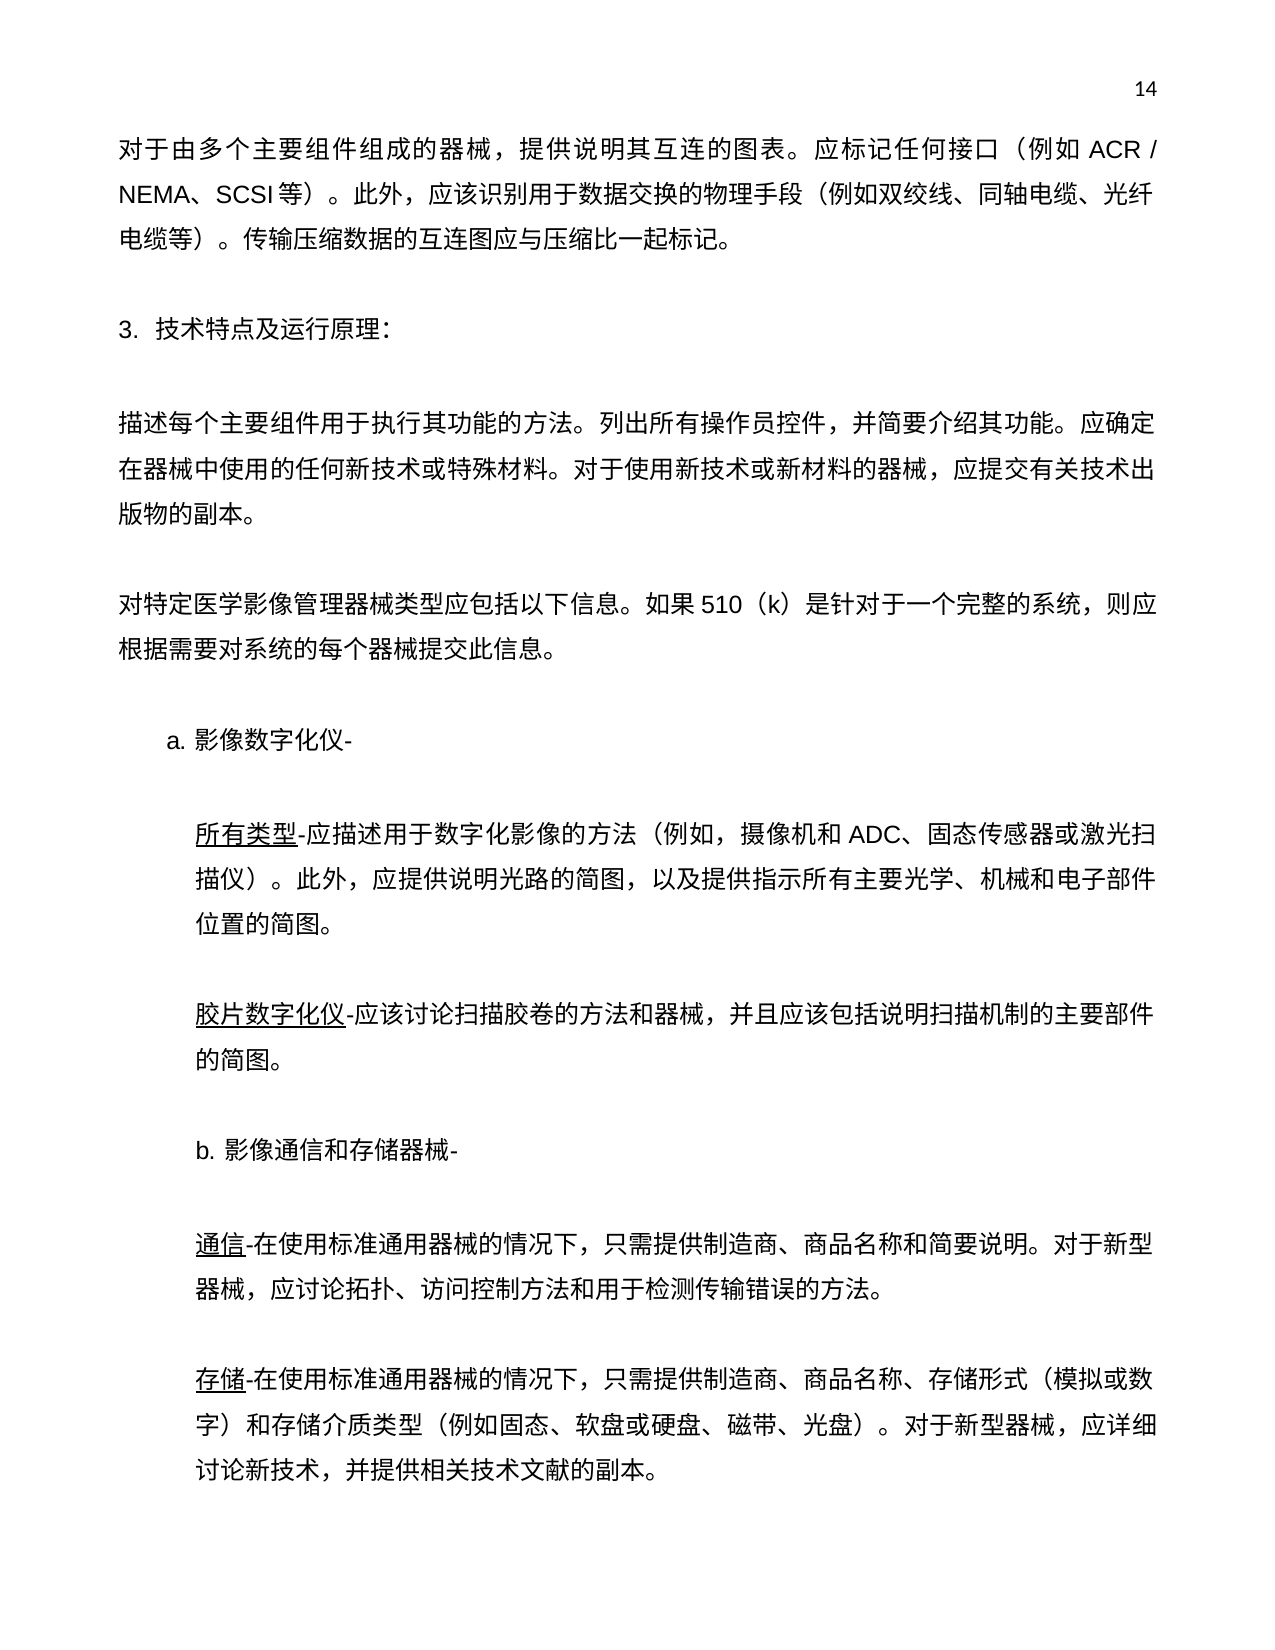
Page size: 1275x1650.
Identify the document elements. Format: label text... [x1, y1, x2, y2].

list 影像通信和存储器械- [195, 1131, 1157, 1167]
list 影像数字化仪- [166, 720, 1157, 757]
text 通信-在使用标准通用器械的情况下，只需提供制造商、商品名称和简要说明。对于新型器械，应讨论拓扑、访问控制方法和用于检测传输错误的方法。 [195, 1224, 1157, 1306]
text 描述每个主要组件用于执行其功能的方法。列出所有操作员控件，并简要介绍其功能。应确定在器械中使用的任何新技术或特殊材料。对于使用新技术或新材料的器械，应提交有关技术出版物的副本。 [118, 404, 1157, 531]
text 胶片数字化仪-应该讨论扫描胶卷的方法和器械，并且应该包括说明扫描机制的主要部件的简图。 [195, 995, 1157, 1077]
list 技术特点及运行原理： [118, 310, 1157, 346]
text 对特定医学影像管理器械类型应包括以下信息。如果510（k）是针对于一个完整的系统，则应根据需要对系统的每个器械提交此信息。 [118, 585, 1157, 666]
text 对于由多个主要组件组成的器械，提供说明其互连的图表。应标记任何接口（例如ACR / NEMA、SCSI等）。此外，应该识别用于数据交换的物理手段（例如双绞线、同轴电缆、光纤电缆等）。传输压缩数据的互连图应与压缩比一起标记。 [118, 129, 1157, 256]
text 所有类型-应描述用于数字化影像的方法（例如，摄像机和ADC、固态传感器或激光扫描仪）。此外，应提供说明光路的简图，以及提供指示所有主要光学、机械和电子部件位置的简图。 [195, 814, 1157, 941]
text 存储-在使用标准通用器械的情况下，只需提供制造商、商品名称、存储形式（模拟或数字）和存储介质类型（例如固态、软盘或硬盘、磁带、光盘）。对于新型器械，应详细讨论新技术，并提供相关技术文献的副本。 [195, 1360, 1157, 1487]
